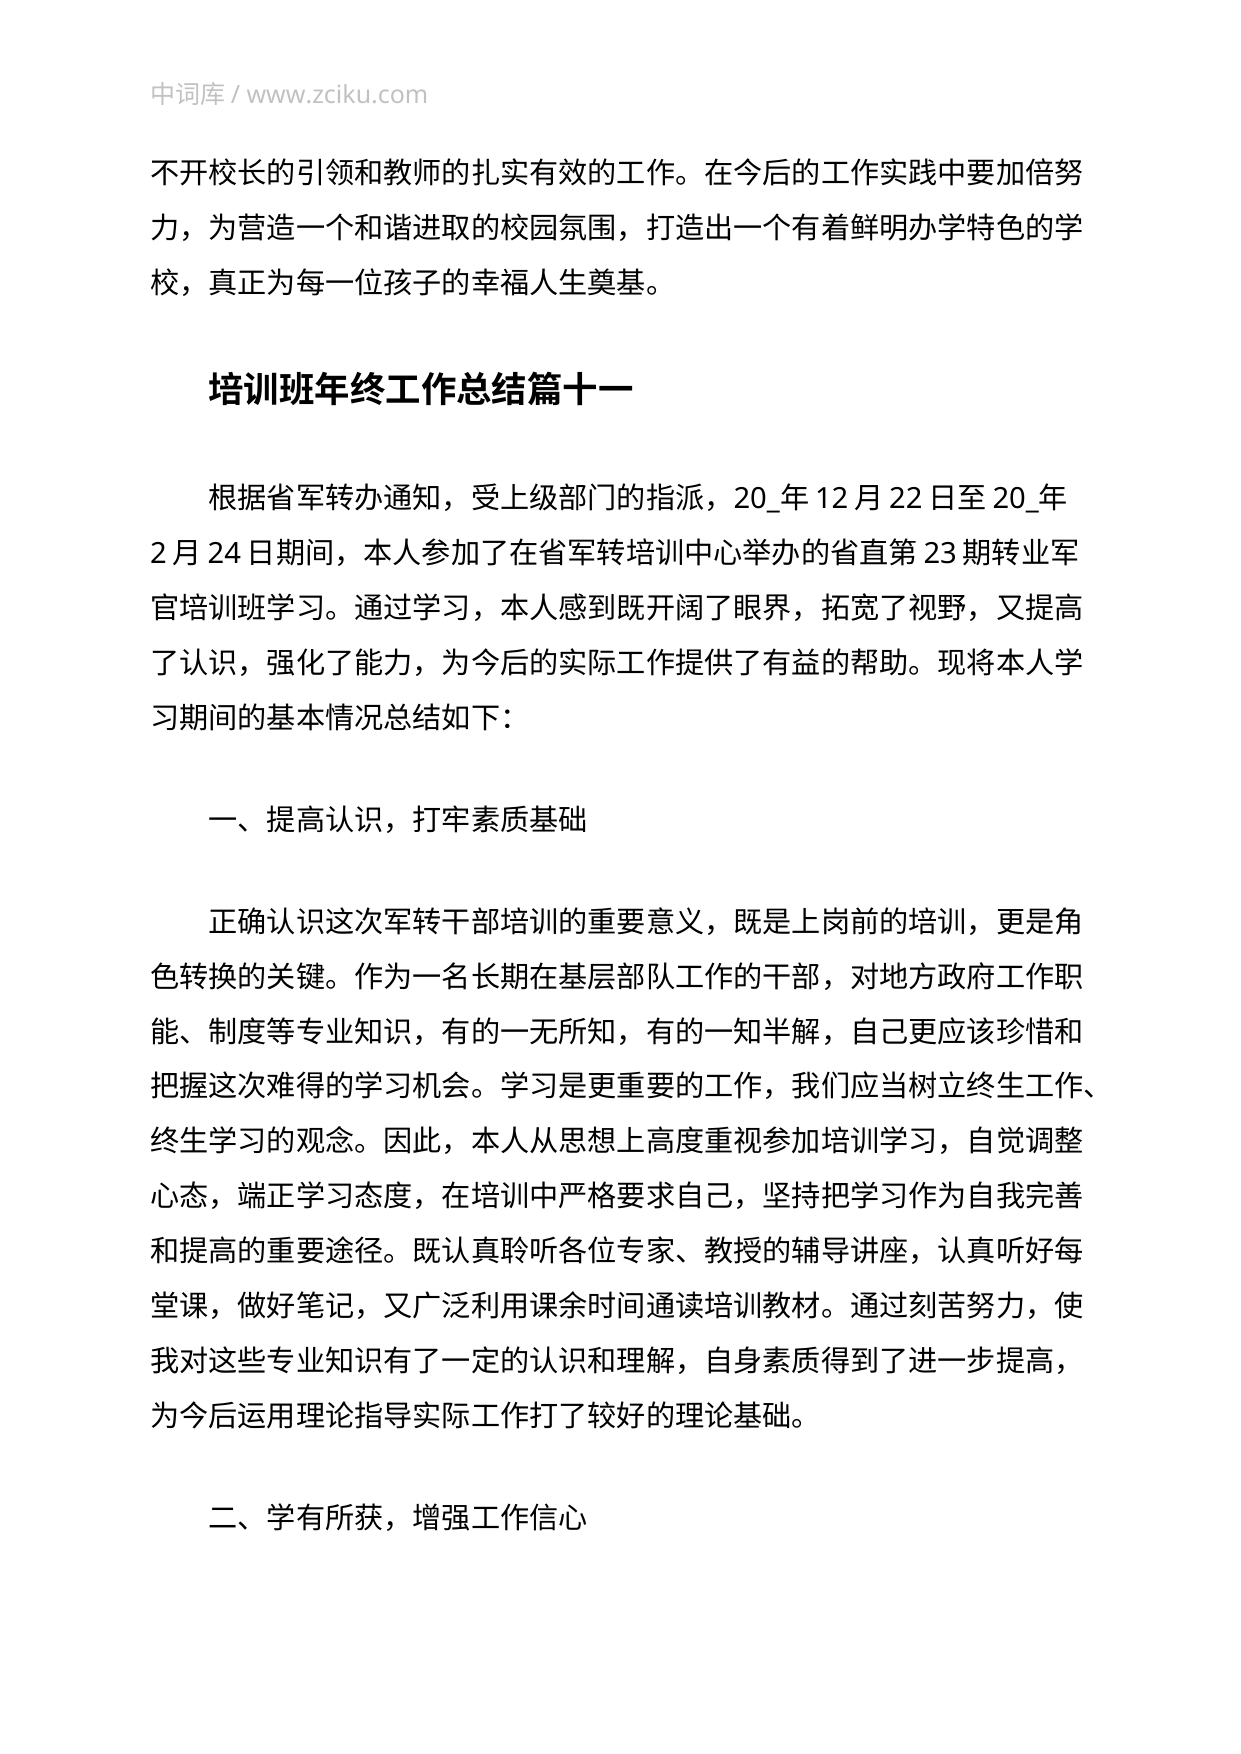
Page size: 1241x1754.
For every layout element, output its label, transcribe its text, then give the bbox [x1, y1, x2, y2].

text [150, 150, 1090, 302]
text 培训班年终工作总结篇十一 [150, 362, 1090, 413]
text 根据省军转办通知，受上级部门的指派，20_年12月22日至20_年2月24日期间，本人参加了在省军转培训中心举办的省直第23期转业军官培训班学习。通过学习，本人感到既开阔了眼界，拓宽了视野，又提高了认识，强化了能力，为今后的实际工作提供了有益的帮助。现将本人学习期间的基本情况总结如下： [150, 475, 1090, 737]
text 二、学有所获，增强工作信心 [150, 1494, 1090, 1536]
text 一、提高认识，打牢素质基础 [150, 797, 1090, 839]
text 正确认识这次军转干部培训的重要意义，既是上岗前的培训，更是角色转换的关键。作为一名长期在基层部队工作的干部，对地方政府工作职能、制度等专业知识，有的一无所知，有的一知半解，自己更应该珍惜和把握这次难得的学习机会。学习是更重要的工作，我们应当树立终生工作、终生学习的观念。因此，本人从思想上高度重视参加培训学习，自觉调整心态，端正学习态度，在培训中严格要求自己，坚持把学习作为自我完善和提高的重要途径。既认真聆听各位专家、教授的辅导讲座，认真听好每堂课，做好笔记，又广泛利用课余时间通读培训教材。通过刻苦努力，使我对这些专业知识有了一定的认识和理解，自身素质得到了进一步提高，为今后运用理论指导实际工作打了较好的理论基础。 [150, 898, 1090, 1435]
